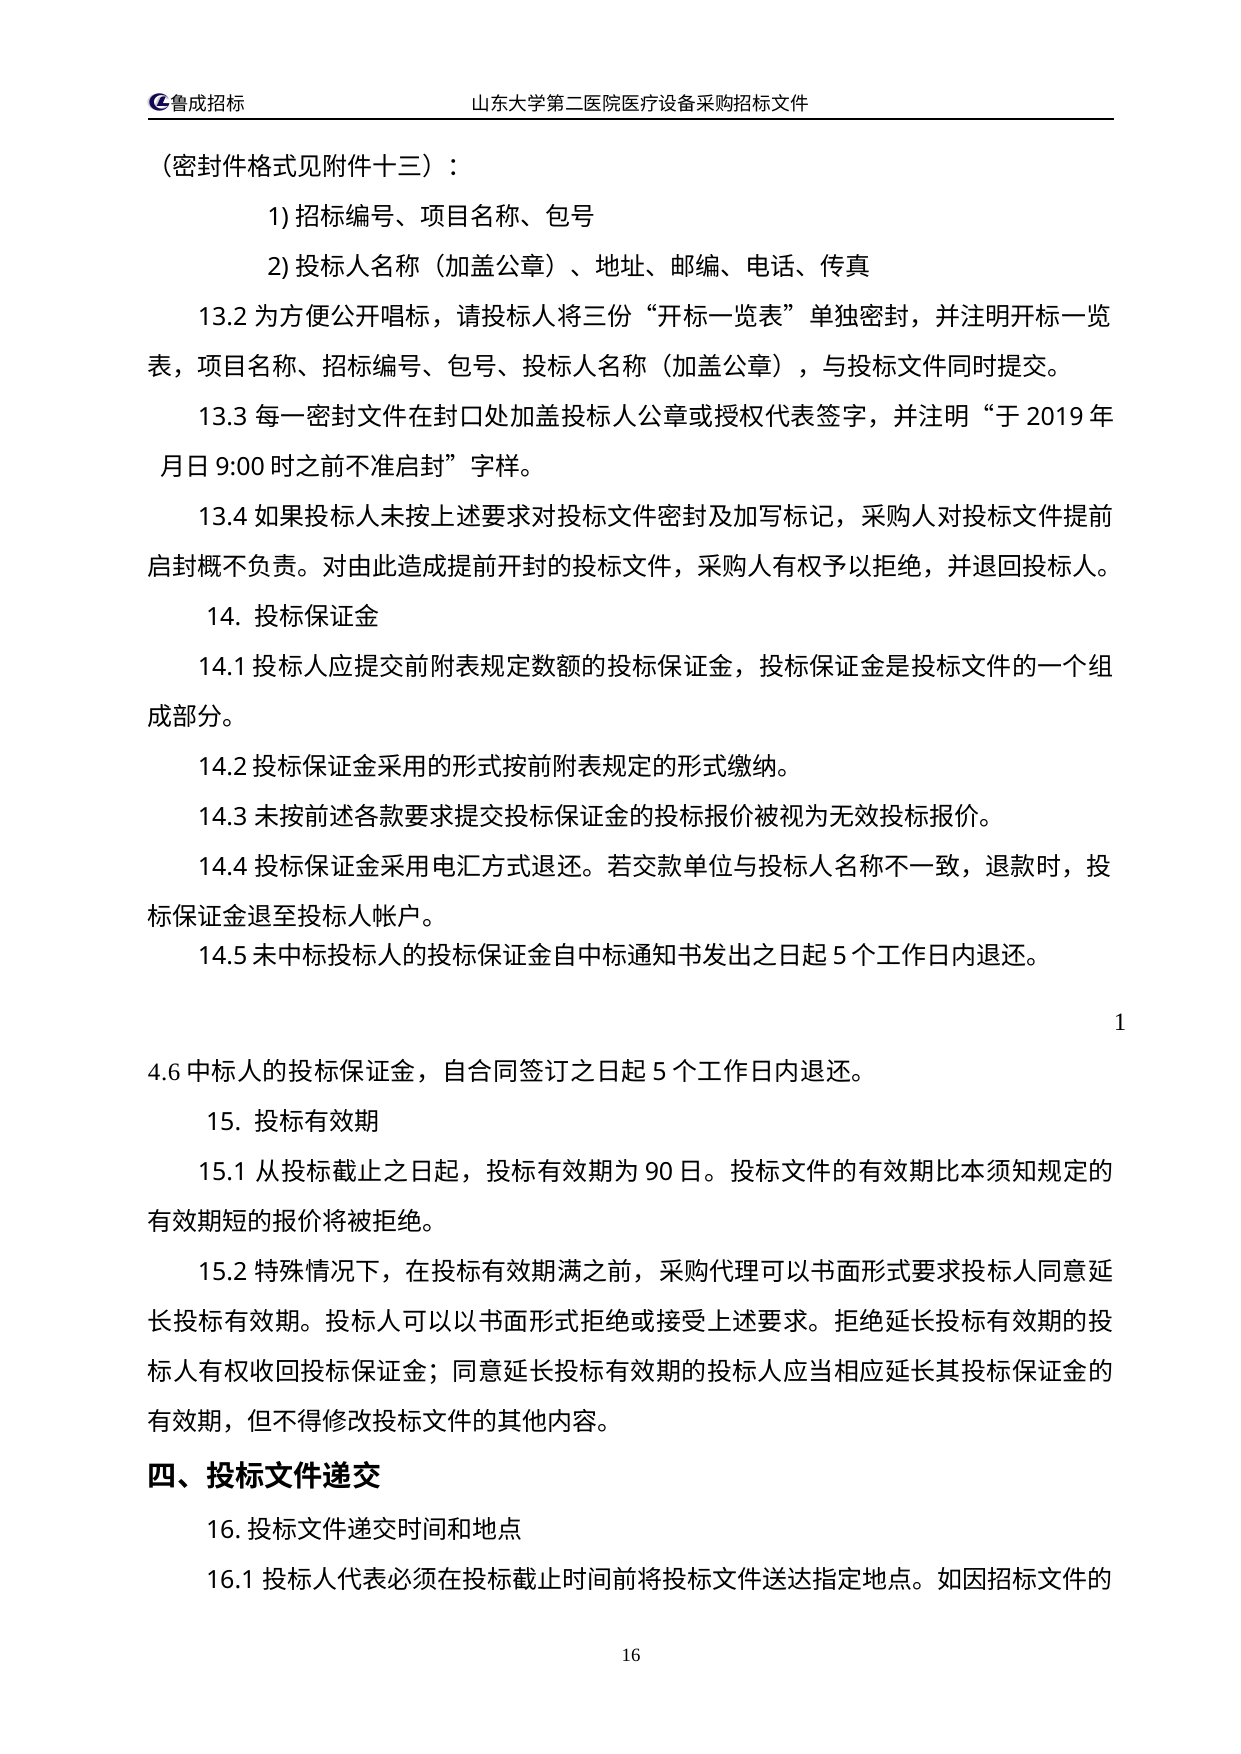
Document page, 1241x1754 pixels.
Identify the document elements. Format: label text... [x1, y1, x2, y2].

text 2) 投标人名称（加盖公章）、地址、邮编、电话、传真 [147, 236, 1114, 286]
subtitle 四、投标文件递交 [148, 1440, 1114, 1498]
text 13.2 为方便公开唱标，请投标人将三份“开标一览表”单独密封，并注明开标一览表，项目名称、招标编号、包号、投标人名称（加盖公章），与投标文件同时提交。 [148, 286, 1114, 386]
text 14.3 未按前述各款要求提交投标保证金的投标报价被视为无效投标报价。 [148, 786, 1114, 836]
list 14. 投标保证金 [168, 586, 1114, 636]
text 15.2 特殊情况下，在投标有效期满之前，采购代理可以书面形式要求投标人同意延长投标有效期。投标人可以以书面形式拒绝或接受上述要求。拒绝延长投标有效期的投标人有权收回投标保证金；同意延长投标有效期的投标人应当相应延长其投标保证金的有效期，但不得修改投标文件的其他内容。 [148, 1240, 1114, 1440]
text 14.5未中标投标人的投标保证金自中标通知书发出之日起5个工作日内退还。 [148, 936, 1114, 972]
text 1) 招标编号、项目名称、包号 [147, 186, 1114, 236]
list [168, 1548, 1114, 1598]
picture [147, 93, 170, 111]
list 15. 投标有效期 [168, 1090, 1114, 1140]
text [148, 136, 1114, 186]
text 14.2投标保证金采用的形式按前附表规定的形式缴纳。 [148, 736, 1114, 786]
text 14.6中标人的投标保证金，自合同签订之日起5个工作日内退还。 [148, 990, 1114, 1090]
text 15.1 从投标截止之日起，投标有效期为90日。投标文件的有效期比本须知规定的有效期短的报价将被拒绝。 [148, 1140, 1114, 1240]
text 13.3 每一密封文件在封口处加盖投标人公章或授权代表签字，并注明“于2019年月日9:00时之前不准启封”字样。 [160, 386, 1114, 486]
text 14.1投标人应提交前附表规定数额的投标保证金，投标保证金是投标文件的一个组成部分。 [148, 636, 1114, 736]
list 16. 投标文件递交时间和地点 [168, 1498, 1114, 1548]
text 13.4 如果投标人未按上述要求对投标文件密封及加写标记，采购人对投标文件提前启封概不负责。对由此造成提前开封的投标文件，采购人有权予以拒绝，并退回投标人。 [148, 486, 1114, 586]
text 14.4 投标保证金采用电汇方式退还。若交款单位与投标人名称不一致，退款时，投标保证金退至投标人帐户。 [148, 836, 1114, 936]
